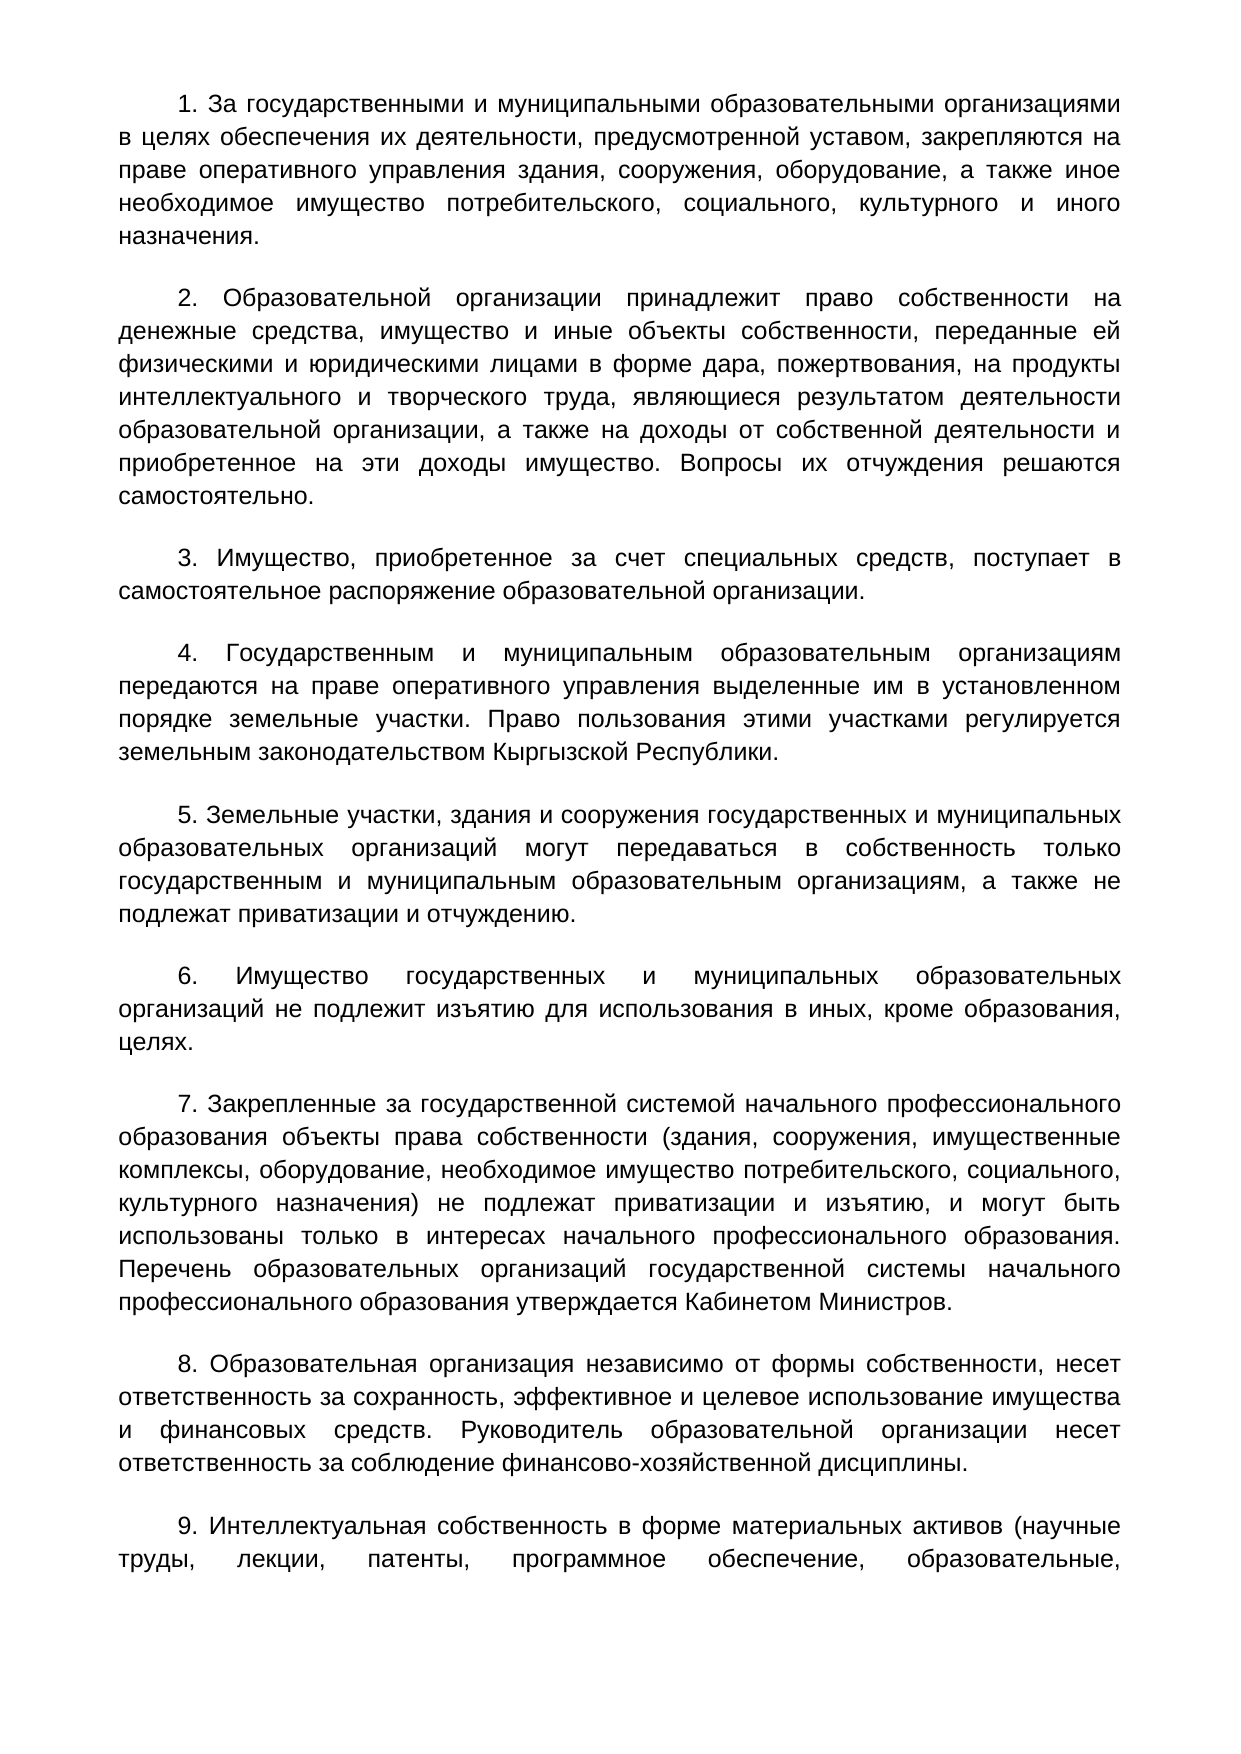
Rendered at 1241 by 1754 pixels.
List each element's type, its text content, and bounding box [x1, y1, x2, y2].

text 4. Государственным и муниципальным образовательным организациям передаются на праве оперативного управления выделенные им в установленном порядке земельные участки. Право пользования этими участками регулируется земельным законодательством Кыргызской Республики. [118, 638, 1122, 766]
text 8. Образовательная организация независимо от формы собственности, несет ответственность за сохранность, эффективное и целевое использование имущества и финансовых средств. Руководитель образовательной организации несет ответственность за соблюдение финансово-хозяйственной дисциплины. [118, 1349, 1122, 1477]
text 3. Имущество, приобретенное за счет специальных средств, поступает в самостоятельное распоряжение образовательной организации. [118, 543, 1122, 605]
text 5. Земельные участки, здания и сооружения государственных и муниципальных образовательных организаций могут передаваться в собственность только государственным и муниципальным образовательным организациям, а также не подлежат приватизации и отчуждению. [118, 799, 1122, 927]
text 1. За государственными и муниципальными образовательными организациями в целях обеспечения их деятельности, предусмотренной уставом, закрепляются на праве оперативного управления здания, сооружения, оборудование, а также иное необходимое имущество потребительского, социального, культурного и иного назначения. [118, 88, 1122, 249]
text 7. Закрепленные за государственной системой начального профессионального образования объекты права собственности (здания, сооружения, имущественные комплексы, оборудование, необходимое имущество потребительского, социального, культурного назначения) не подлежат приватизации и изъятию, и могут быть использованы только в интересах начального профессионального образования. Перечень образовательных организаций государственной системы начального профессионального образования утверждается Кабинетом Министров. [118, 1089, 1122, 1316]
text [118, 1511, 1122, 1572]
text 2. Образовательной организации принадлежит право собственности на денежные средства, имущество и иные объекты собственности, переданные ей физическими и юридическими лицами в форме дара, пожертвования, на продукты интеллектуального и творческого труда, являющиеся результатом деятельности образовательной организации, а также на доходы от собственной деятельности и приобретенное на эти доходы имущество. Вопросы их отчуждения решаются самостоятельно. [118, 283, 1122, 510]
text 6. Имущество государственных и муниципальных образовательных организаций не подлежит изъятию для использования в иных, кроме образования, целях. [118, 961, 1122, 1056]
